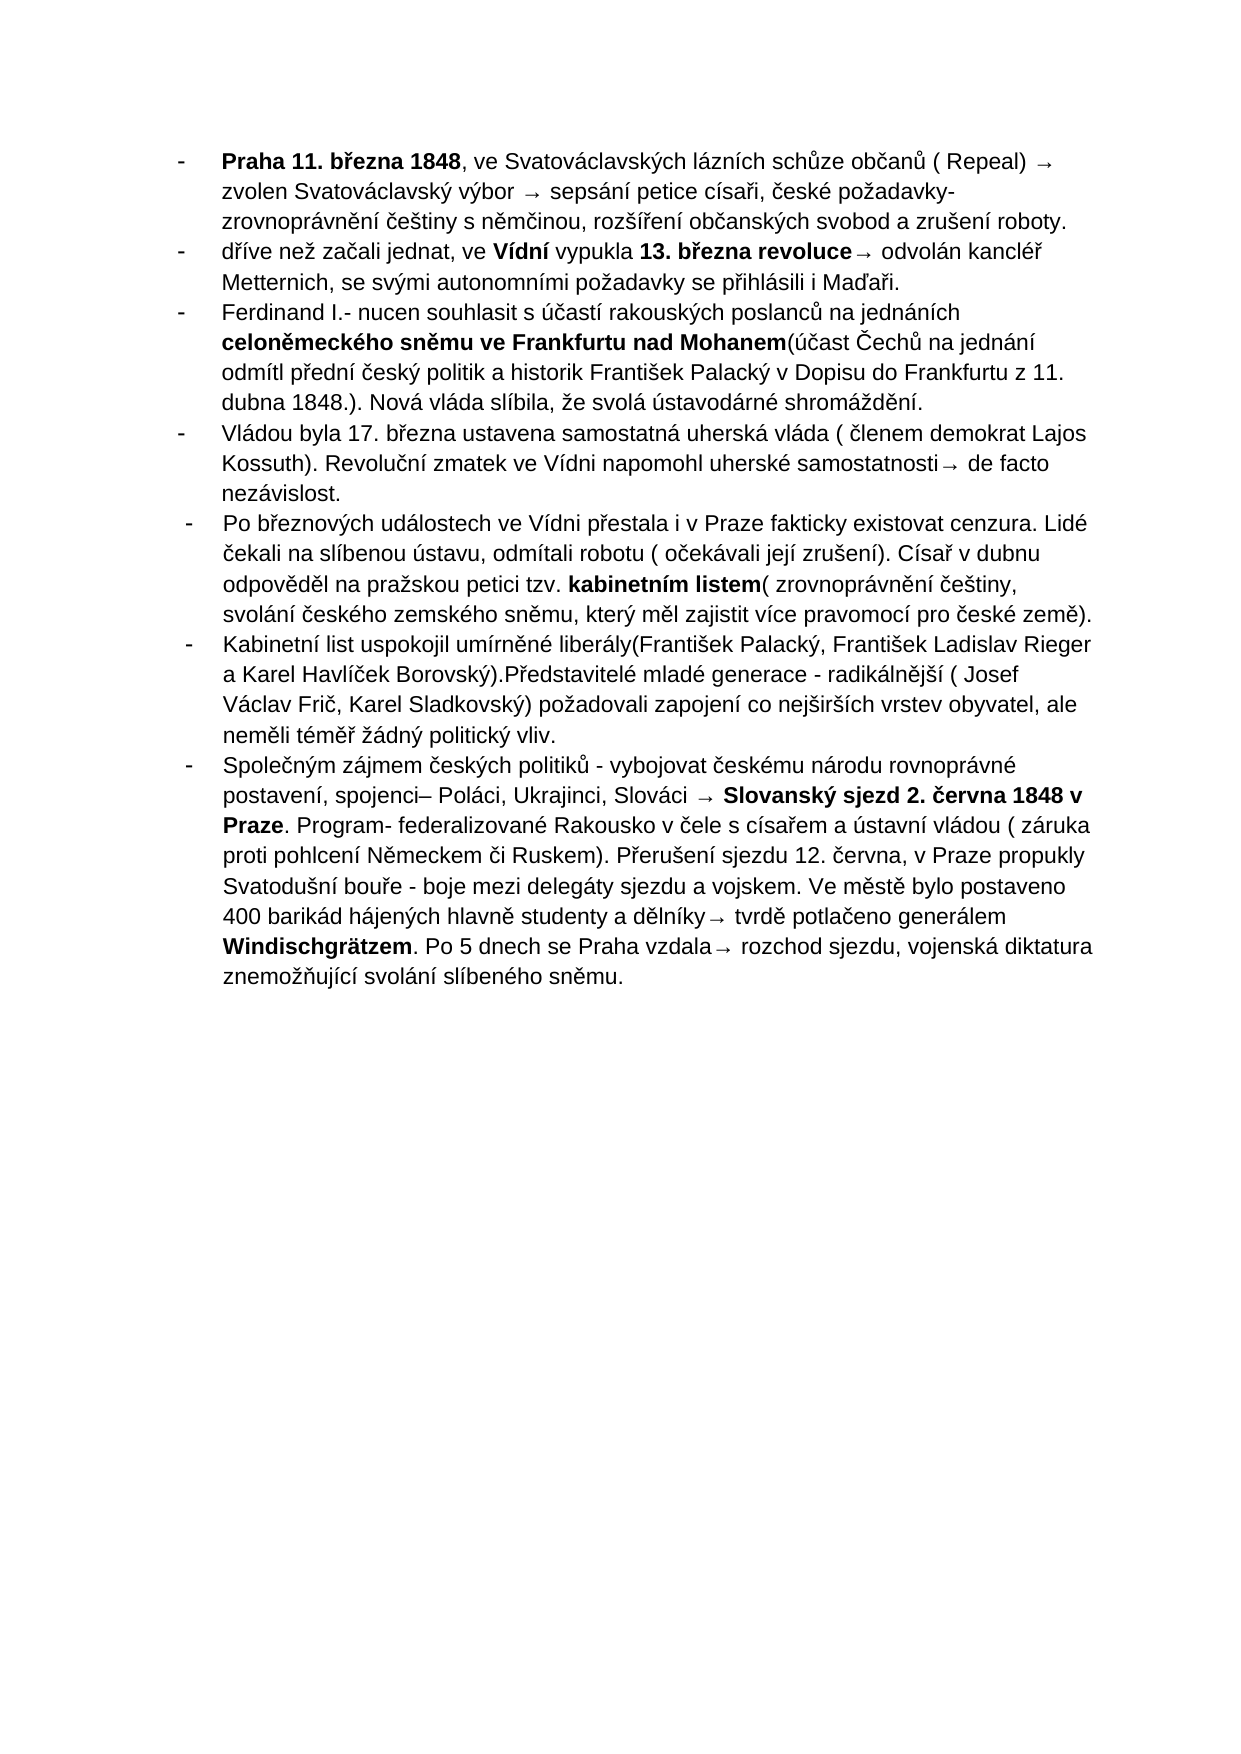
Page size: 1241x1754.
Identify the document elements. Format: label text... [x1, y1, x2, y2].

list Vládou byla 17. března ustavena samostatná uherská vláda ( členem demokrat Lajos Kossuth). Revoluční zmatek ve Vídni napomohl uherské samostatnosti→ de facto nezávislost. [177, 419, 1093, 506]
list Praha 11. března 1848, ve Svatováclavských lázních schůze občanů ( Repeal) → zvolen Svatováclavský výbor → sepsání petice císaři, české požadavky- zrovnoprávnění češtiny s němčinou, rozšíření občanských svobod a zrušení roboty. [177, 148, 1093, 234]
list dříve než začali jednat, ve Vídní vypukla 13. března revoluce→ odvolán kancléř Metternich, se svými autonomními požadavky se přihlásili i Maďaři. [177, 238, 1093, 295]
list Po březnových událostech ve Vídni přestala i v Praze fakticky existovat cenzura. Lidé čekali na slíbenou ústavu, odmítali robotu ( očekávali její zrušení). Císař v dubnu odpověděl na pražskou petici tzv. kabinetním listem( zrovnoprávnění češtiny, svolání českého zemského sněmu, který měl zajistit více pravomocí pro české země). [185, 510, 1093, 627]
list Kabinetní list uspokojil umírněné liberály(František Palacký, František Ladislav Rieger a Karel Havlíček Borovský).Představitelé mladé generace - radikálnější ( Josef Václav Frič, Karel Sladkovský) požadovali zapojení co nejširších vrstev obyvatel, ale neměli téměř žádný politický vliv. [185, 631, 1093, 748]
list Ferdinand I.- nucen souhlasit s účastí rakouských poslanců na jednáních celoněmeckého sněmu ve Frankfurtu nad Mohanem(účast Čechů na jednání odmítl přední český politik a historik František Palacký v Dopisu do Frankfurtu z 11. dubna 1848.). Nová vláda slíbila, že svolá ústavodárné shromáždění. [177, 299, 1093, 416]
list Společným zájmem českých politiků - vybojovat českému národu rovnoprávné postavení, spojenci– Poláci, Ukrajinci, Slováci → Slovanský sjezd 2. června 1848 v Praze. Program- federalizované Rakousko v čele s císařem a ústavní vládou ( záruka proti pohlcení Německem či Ruskem). Přerušení sjezdu 12. června, v Praze propukly Svatodušní bouře - boje mezi delegáty sjezdu a vojskem. Ve městě bylo postaveno 400 barikád hájených hlavně studenty a dělníky→ tvrdě potlačeno generálem Windischgrätzem. Po 5 dnech se Praha vzdala→ rozchod sjezdu, vojenská diktatura znemožňující svolání slíbeného sněmu. [185, 752, 1093, 989]
